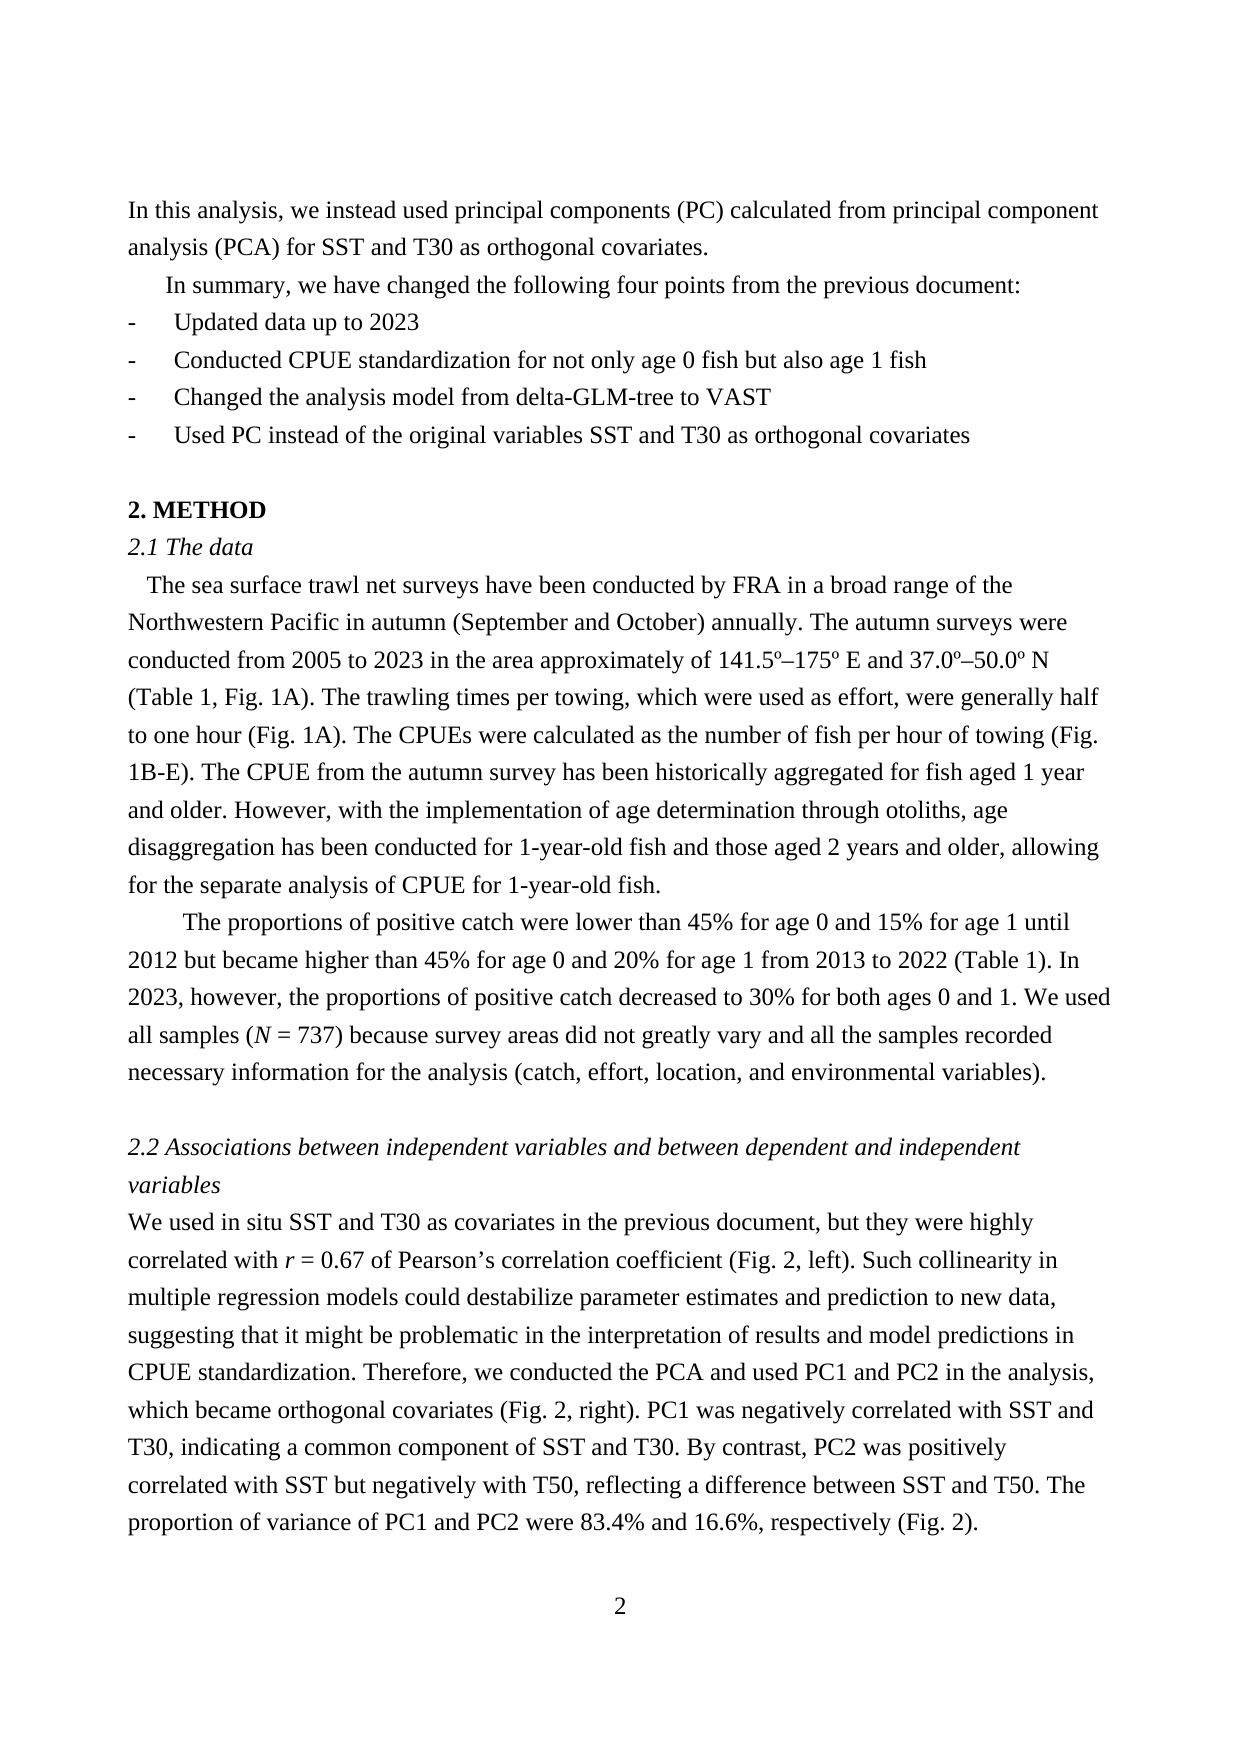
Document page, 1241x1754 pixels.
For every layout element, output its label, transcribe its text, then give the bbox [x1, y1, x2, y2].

list Used PC instead of the original variables SST and T30 as orthogonal covariates [128, 416, 1113, 453]
subtitle 2.1 The data [128, 528, 1113, 566]
text In summary, we have changed the following four points from the previous document: [128, 266, 1113, 303]
subtitle 2.2 Associations between independent variables and between dependent and independent variables [128, 1128, 1113, 1203]
text The proportions of positive catch were lower than 45% for age 0 and 15% for age 1 until 2012 but became higher than 45% for age 0 and 20% for age 1 from 2013 to 2022 (Table 1). In 2023, however, the proportions of positive catch decreased to 30% for both ages 0 and 1. We used all samples (N = 737) because survey areas did not greatly vary and all the samples recorded necessary information for the analysis (catch, effort, location, and environmental variables). [128, 903, 1113, 1091]
text The sea surface trawl net surveys have been conducted by FRA in a broad range of the Northwestern Pacific in autumn (September and October) annually. The autumn surveys were conducted from 2005 to 2023 in the area approximately of 141.5º–175º E and 37.0º–50.0º N (Table 1, Fig. 1A). The trawling times per towing, which were used as effort, were generally half to one hour (Fig. 1A). The CPUEs were calculated as the number of fish per hour of towing (Fig. 1B-E). The CPUE from the autumn survey has been historically aggregated for fish aged 1 year and older. However, with the implementation of age determination through otoliths, age disaggregation has been conducted for 1-year-old fish and those aged 2 years and older, allowing for the separate analysis of CPUE for 1-year-old fish. [128, 566, 1113, 903]
subtitle 2. METHOD [128, 491, 1113, 528]
list Conducted CPUE standardization for not only age 0 fish but also age 1 fish [128, 341, 1113, 378]
list Updated data up to 2023 [128, 303, 1113, 341]
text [128, 191, 1113, 266]
text We used in situ SST and T30 as covariates in the previous document, but they were highly correlated with r = 0.67 of Pearson’s correlation coefficient (Fig. 2, left). Such collinearity in multiple regression models could destabilize parameter estimates and prediction to new data, suggesting that it might be problematic in the interpretation of results and model predictions in CPUE standardization. Therefore, we conducted the PCA and used PC1 and PC2 in the analysis, which became orthogonal covariates (Fig. 2, right). PC1 was negatively correlated with SST and T30, indicating a common component of SST and T30. By contrast, PC2 was positively correlated with SST but negatively with T50, reflecting a difference between SST and T50. The proportion of variance of PC1 and PC2 were 83.4% and 16.6%, respectively (Fig. 2). [128, 1203, 1113, 1541]
list Changed the analysis model from delta-GLM-tree to VAST [128, 378, 1113, 416]
